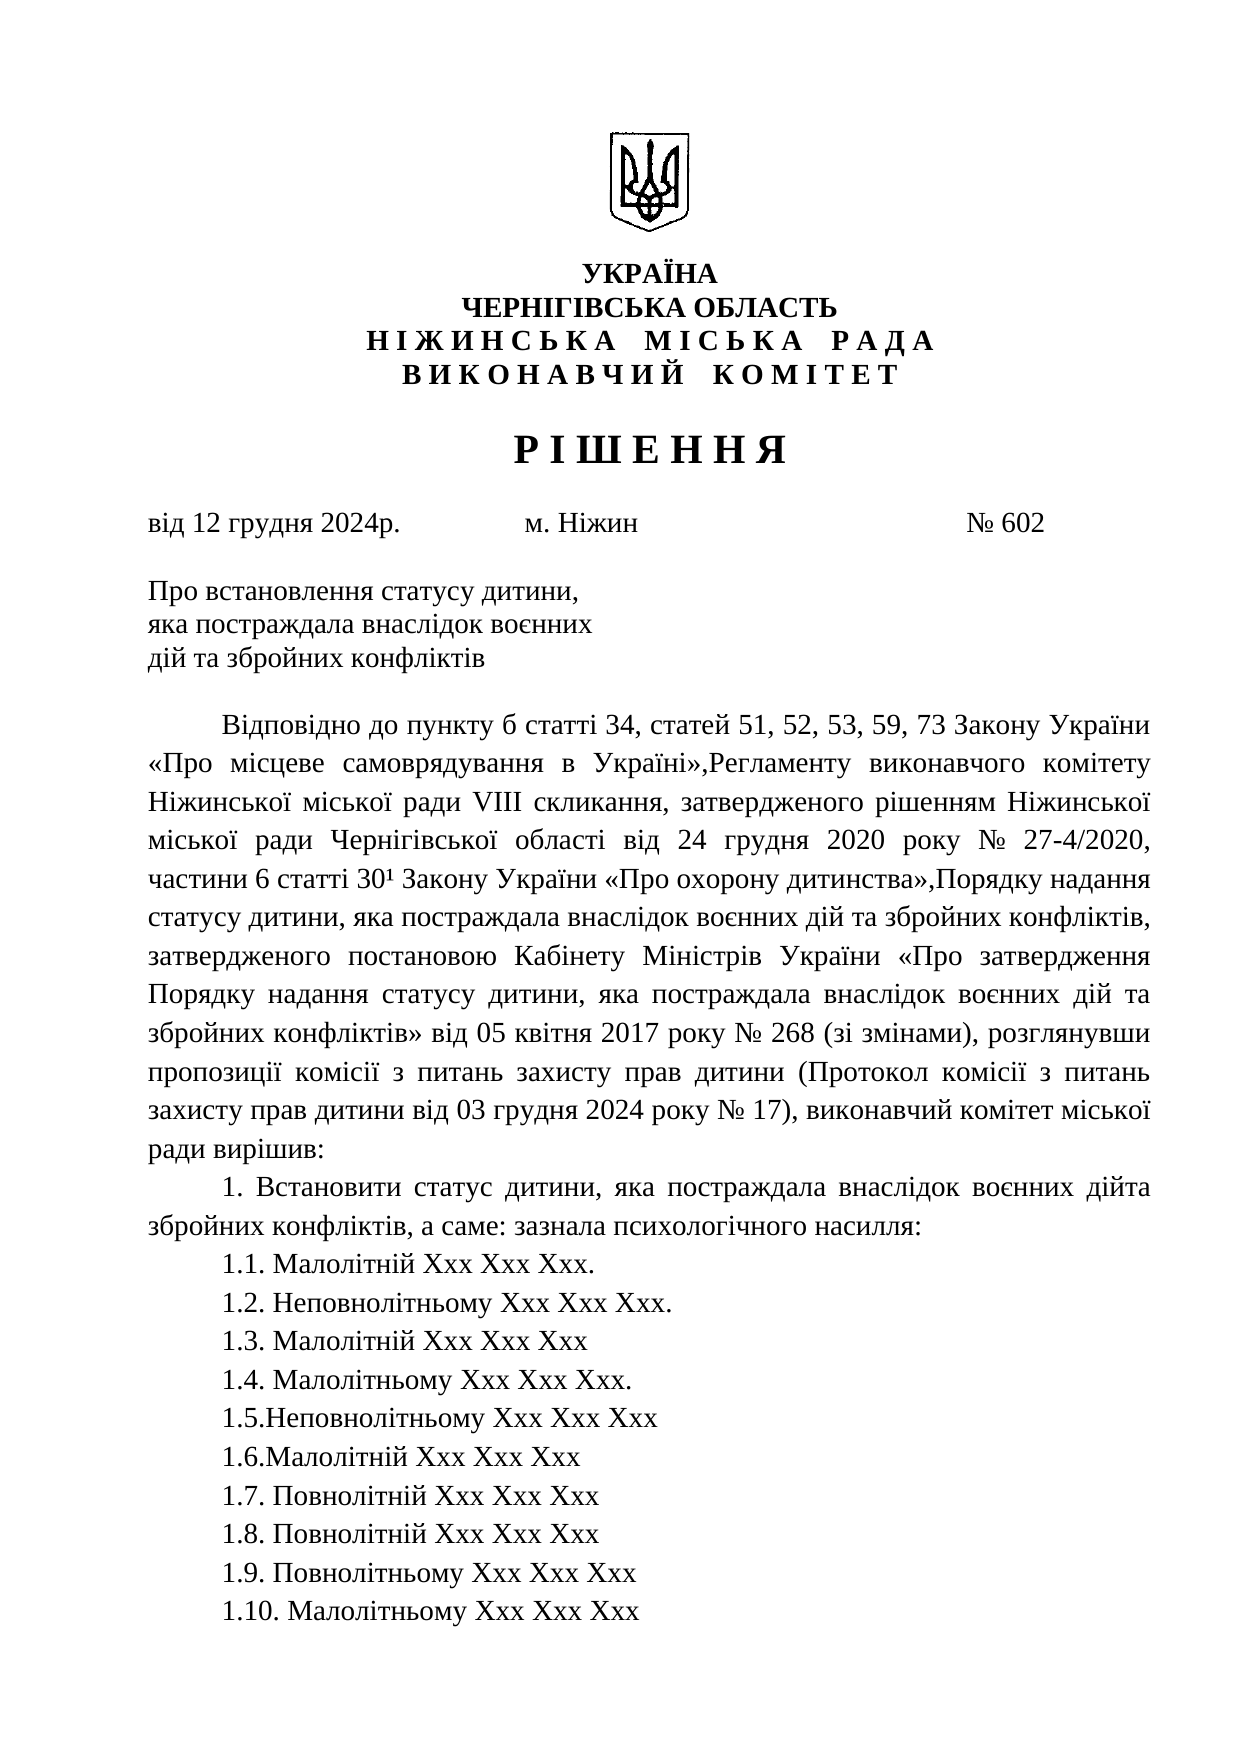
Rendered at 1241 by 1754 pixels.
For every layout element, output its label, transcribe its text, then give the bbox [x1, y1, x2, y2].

text Р І Ш Е Н Н Я [148, 424, 1152, 472]
text УКРАЇНА [148, 256, 1152, 290]
text яка постраждала внаслідок воєнних [148, 606, 1152, 640]
text дій та збройних конфліктів [148, 640, 1152, 673]
text 1.4. Малолітньому Ххх Ххх Ххх. [148, 1362, 1152, 1396]
text 1.8. Повнолітній Ххх Ххх Ххх [148, 1516, 1152, 1550]
text від 12 грудня 2024р. м. Ніжин № 602 [148, 506, 1152, 539]
text 1.10. Малолітньому Ххх Ххх Ххх [148, 1593, 1152, 1627]
text 1.1. Малолітній Ххх Ххх Ххх. [148, 1246, 1152, 1280]
text Про встановлення статусу дитини, [148, 573, 1152, 606]
text 1.2. Неповнолітньому Ххх Ххх Ххх. [148, 1285, 1152, 1318]
text Відповідно до пункту б статті 34, статей 51, 52, 53, 59, 73 Закону України «Про місцеве самоврядування в Україні»,Регламенту виконавчого комітету Ніжинської міської ради VIII скликання, затвердженого рішенням Ніжинської міської ради Чернігівської області від 24 грудня 2020 року № 27-4/2020, частини 6 статті 30¹ Закону України «Про охорону дитинства»,Порядку надання статусу дитини, яка постраждала внаслідок воєнних дій та збройних конфліктів, затвердженого постановою Кабінету Міністрів України «Про затвердження Порядку надання статусу дитини, яка постраждала внаслідок воєнних дій та збройних конфліктів» від 05 квітня 2017 року № 268 (зі змінами), розглянувши пропозиції комісії з питань захисту прав дитини (Протокол комісії з питань захисту прав дитини від 03 грудня 2024 року № 17), виконавчий комітет міської ради вирішив: [148, 707, 1152, 1164]
text 1.5.Неповнолітньому Ххх Ххх Ххх [148, 1401, 1152, 1434]
text 1.7. Повнолітній Ххх Ххх Ххх [148, 1478, 1152, 1511]
text В И К О Н А В Ч И Й К О М І Т Е Т [148, 357, 1152, 391]
picture [609, 132, 690, 232]
text 1.3. Малолітній Ххх Ххх Ххх [148, 1323, 1152, 1357]
text 1. Встановити статус дитини, яка постраждала внаслідок воєнних дійта збройних конфліктів, а саме: зазнала психологічного насилля: [148, 1169, 1152, 1241]
text Н І Ж И Н С Ь К А М І С Ь К А Р А Д А [148, 323, 1152, 357]
text 1.6.Малолітній Ххх Ххх Ххх [148, 1439, 1152, 1473]
text 1.9. Повнолітньому Ххх Ххх Ххх [148, 1555, 1152, 1588]
text ЧЕРНІГІВСЬКА ОБЛАСТЬ [148, 290, 1152, 323]
